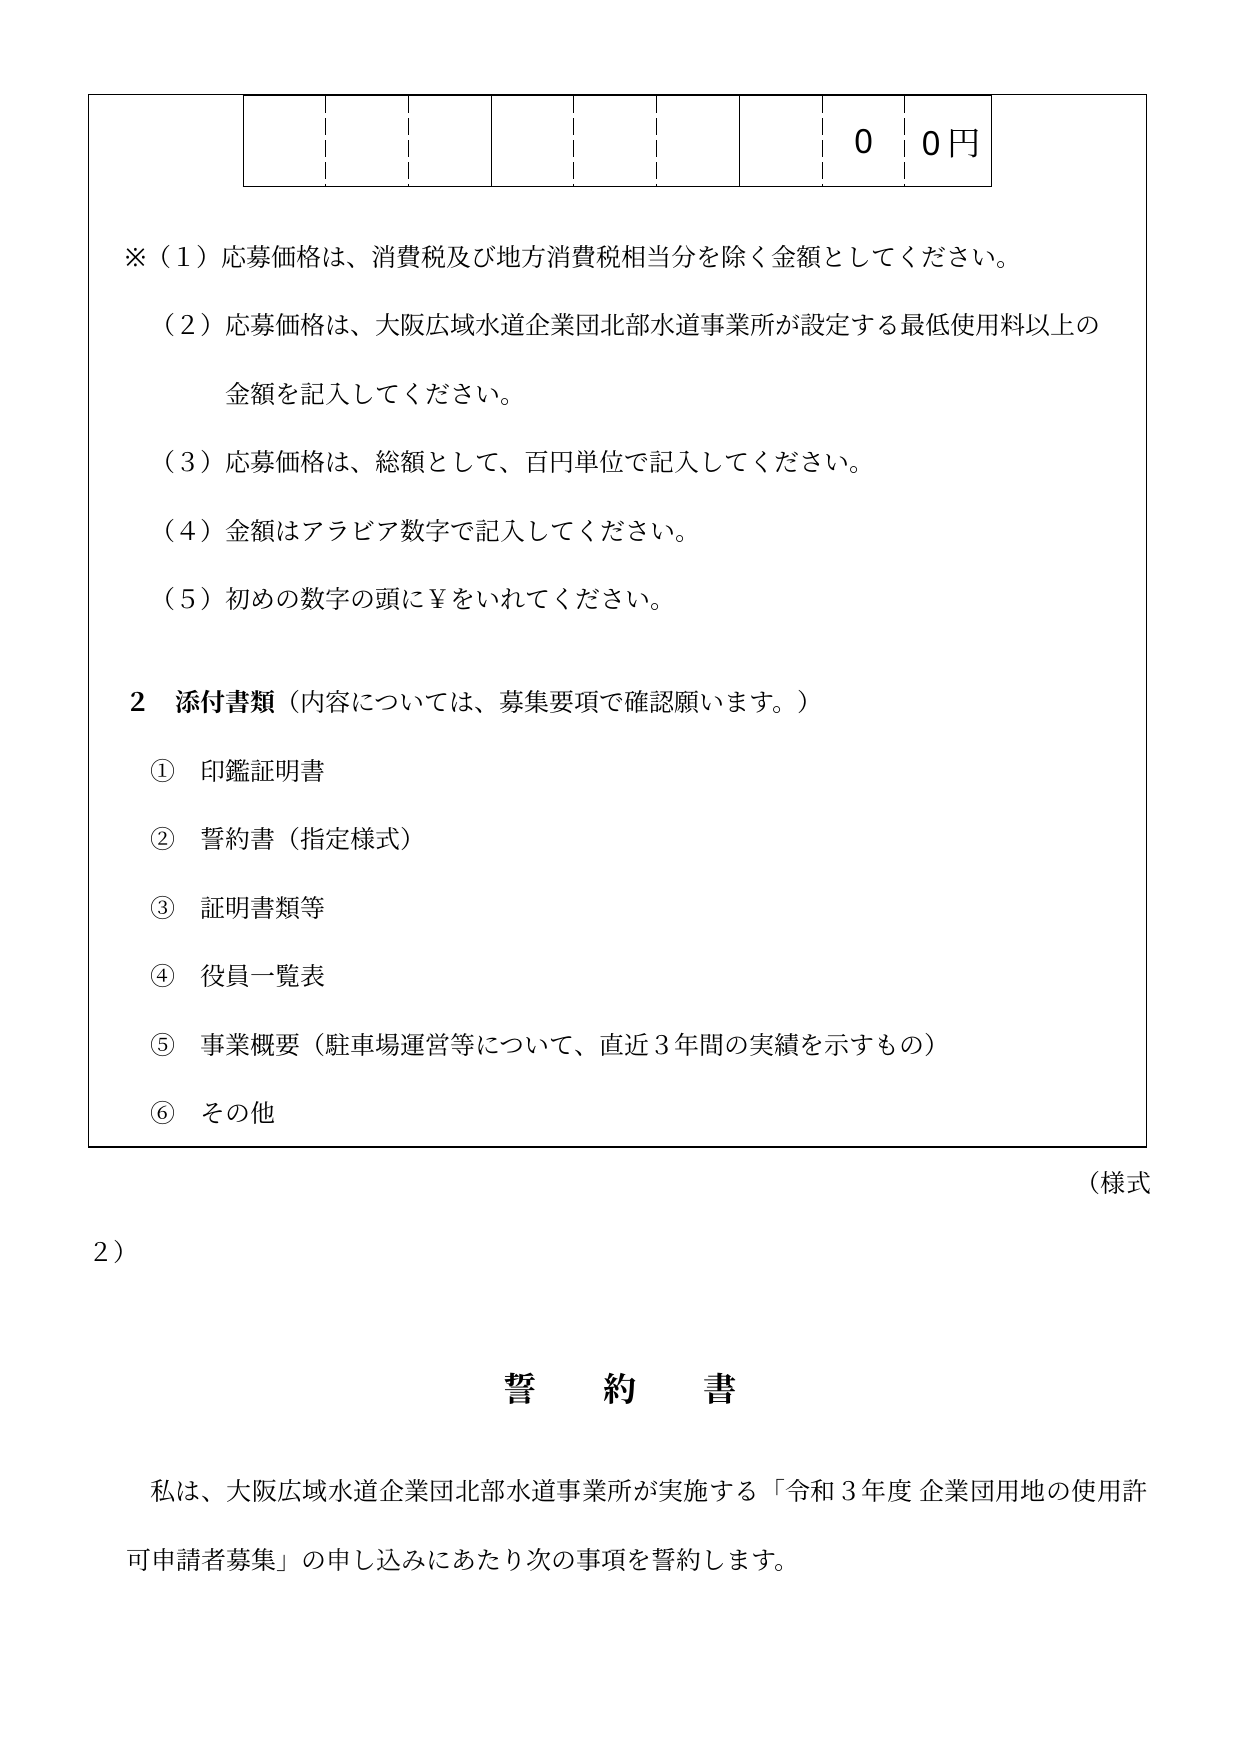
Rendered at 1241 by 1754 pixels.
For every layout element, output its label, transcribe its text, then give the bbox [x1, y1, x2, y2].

text 私は、大阪広域水道企業団北部水道事業所が実施する「令和３年度 企業団用地の使用許可申請者募集」の申し込みにあたり次の事項を誓約します。 [61, 1456, 1152, 1593]
text 誓 約 書 [89, 1353, 1152, 1422]
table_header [89, 95, 1146, 1146]
text （様式 ２） [89, 1147, 1152, 1284]
